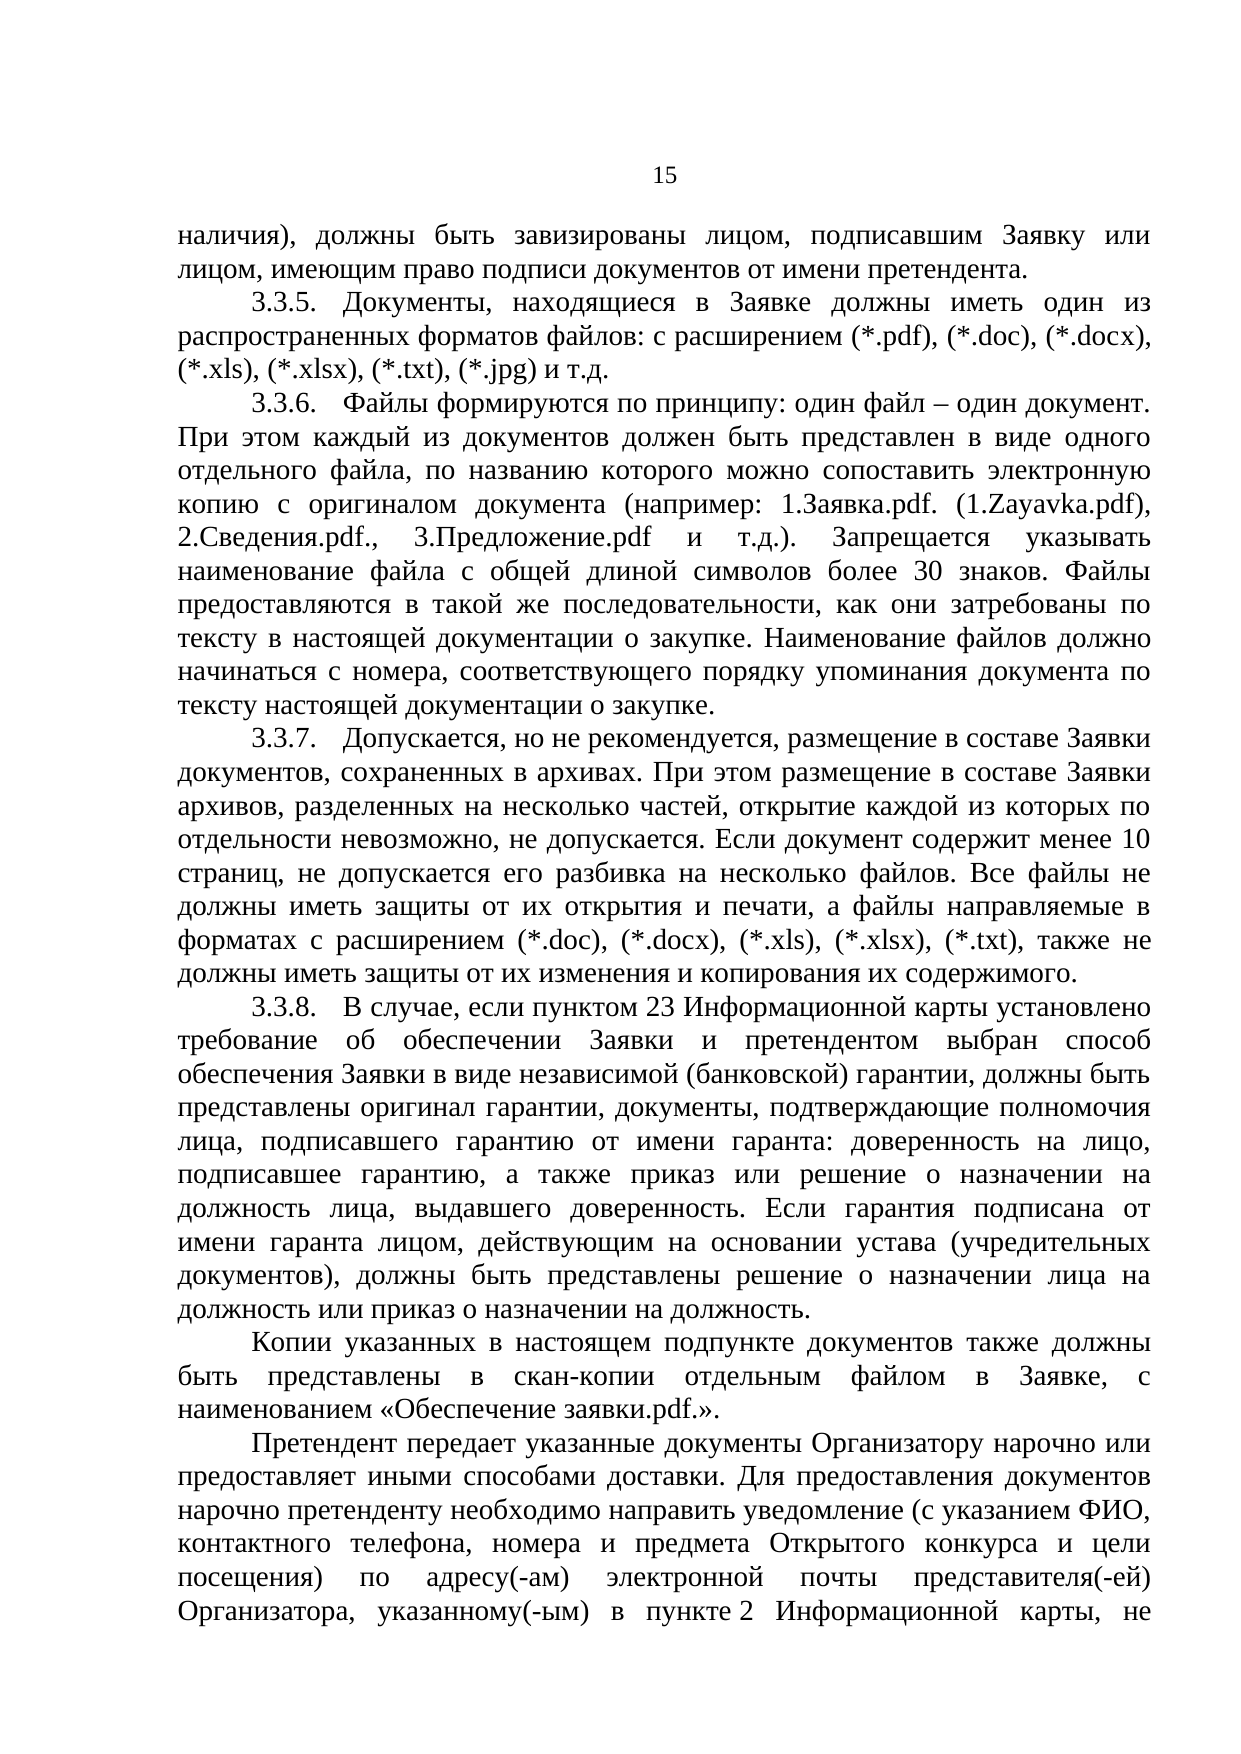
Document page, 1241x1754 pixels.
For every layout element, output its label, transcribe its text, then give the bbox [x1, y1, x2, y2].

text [177, 1425, 1152, 1626]
list Документы, находящиеся в Заявке должны иметь один из распространенных форматов файлов: с расширением (*.pdf), (*.doc), (*.docx), (*.xls), (*.xlsx), (*.txt), (*.jpg) и т.д. [177, 284, 1152, 385]
list Допускается, но не рекомендуется, размещение в составе Заявки документов, сохраненных в архивах. При этом размещение в составе Заявки архивов, разделенных на несколько частей, открытие каждой из которых по отдельности невозможно, не допускается. Если документ содержит менее 10 страниц, не допускается его разбивка на несколько файлов. Все файлы не должны иметь защиты от их открытия и печати, а файлы направляемые в форматах с расширением (*.doc), (*.docx), (*.xls), (*.xlsx), (*.txt), также не должны иметь защиты от их изменения и копирования их содержимого. [177, 721, 1152, 989]
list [177, 217, 1152, 284]
list Файлы формируются по принципу: один файл – один документ. При этом каждый из документов должен быть представлен в виде одного отдельного файла, по названию которого можно сопоставить электронную копию с оригиналом документа (например: 1.Заявка.pdf. (1.Zayavka.pdf), 2.Сведения.pdf., 3.Предложение.pdf и т.д.). Запрещается указывать наименование файла с общей длиной символов более 30 знаков. Файлы предоставляются в такой же последовательности, как они затребованы по тексту в настоящей документации о закупке. Наименование файлов должно начинаться с номера, соответствующего порядку упоминания документа по тексту настоящей документации о закупке. [177, 385, 1152, 721]
list В случае, если пунктом 23 Информационной карты установлено требование об обеспечении Заявки и претендентом выбран способ обеспечения Заявки в виде независимой (банковской) гарантии, должны быть представлены оригинал гарантии, документы, подтверждающие полномочия лица, подписавшего гарантию от имени гаранта: доверенность на лицо, подписавшее гарантию, а также приказ или решение о назначении на должность лица, выдавшего доверенность. Если гарантия подписана от имени гаранта лицом, действующим на основании устава (учредительных документов), должны быть представлены решение о назначении лица на должность или приказ о назначении на должность. [177, 989, 1152, 1324]
text Копии указанных в настоящем подпункте документов также должны быть представлены в скан-копии отдельным файлом в Заявке, с наименованием «Обеспечение заявки.pdf.». [177, 1324, 1152, 1425]
